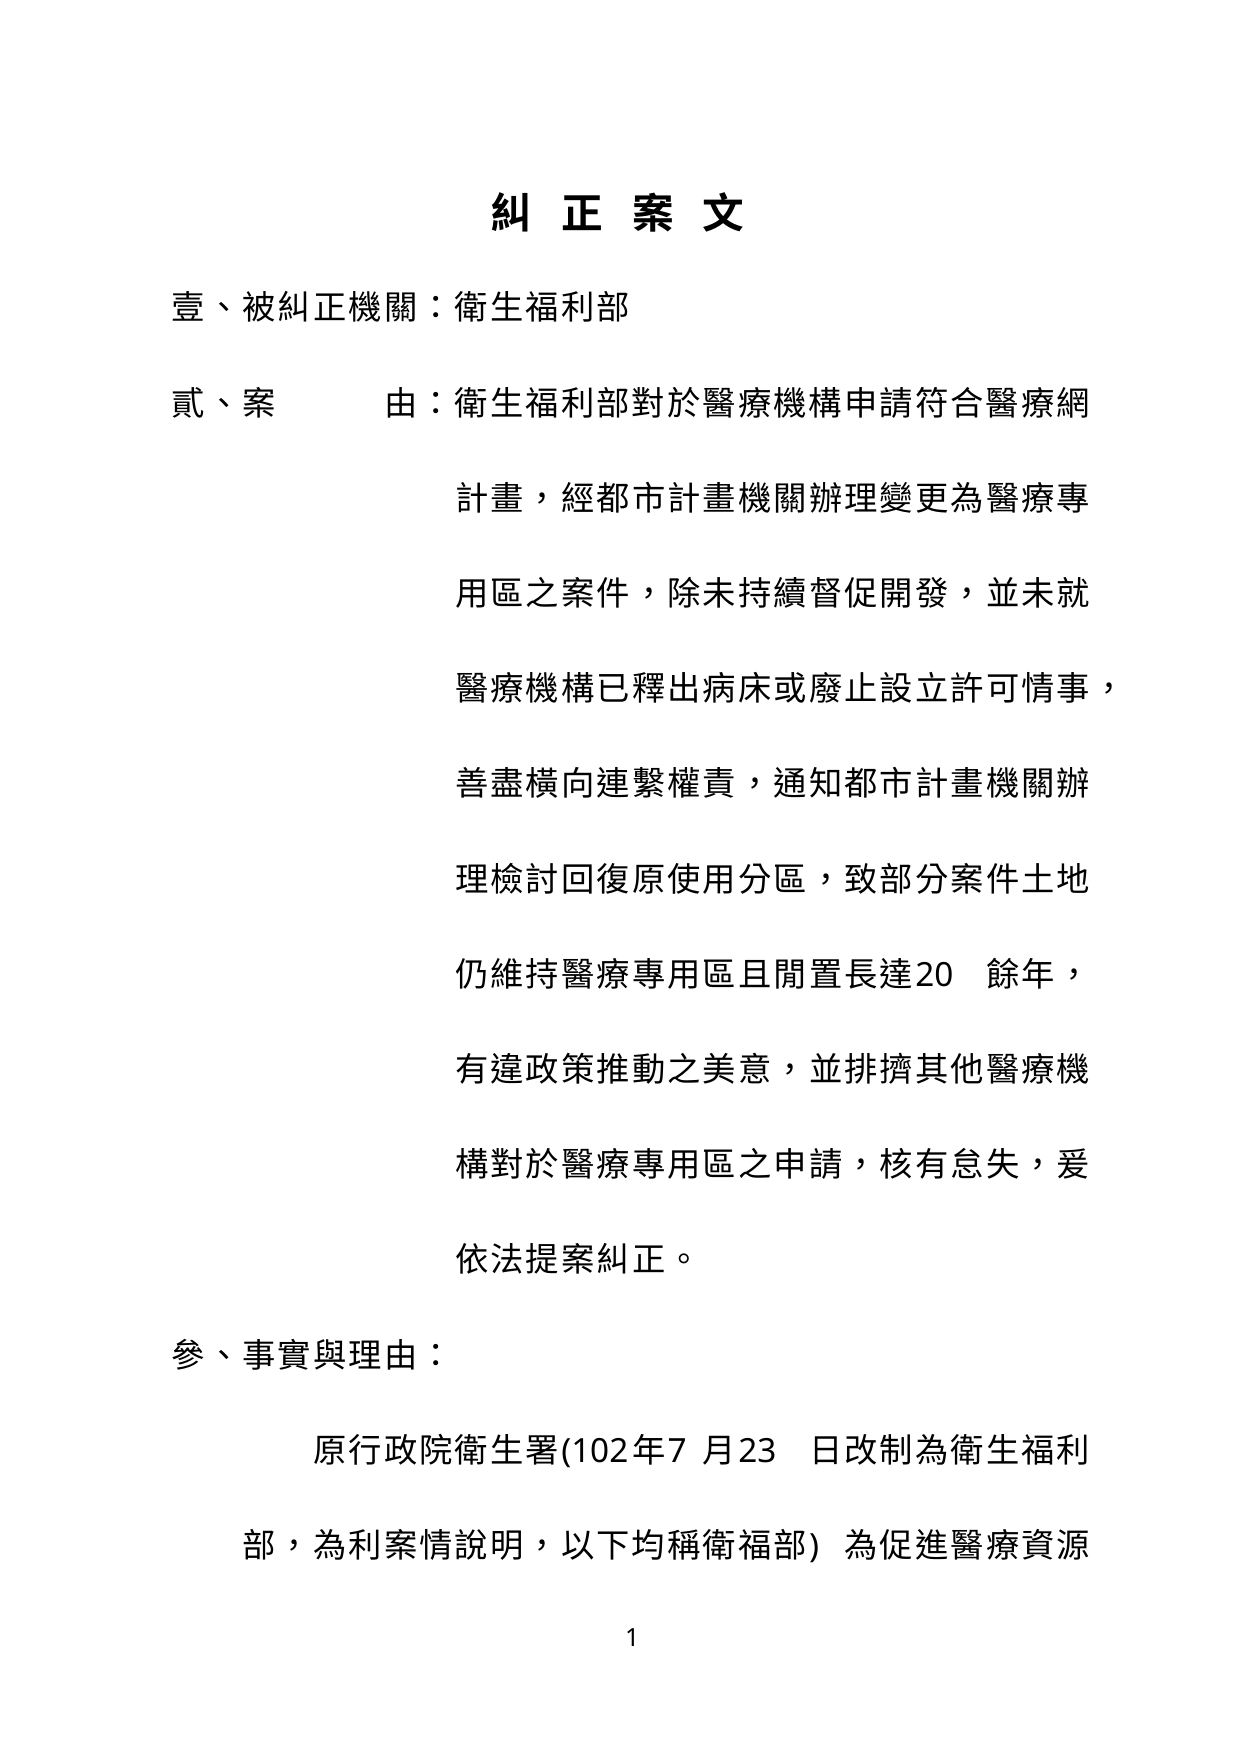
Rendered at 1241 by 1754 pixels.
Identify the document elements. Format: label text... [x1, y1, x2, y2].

text 糾正案文 [171, 162, 1092, 258]
subtitle 被糾正機關：衛生福利部 [171, 258, 1092, 353]
subtitle 事實與理由： [171, 1305, 1092, 1400]
subtitle 案 由：衛生福利部對於醫療機構申請符合醫療網計畫，經都市計畫機關辦理變更為醫療專用區之案件，除未持續督促開發，並未就醫療機構已釋出病床或廢止設立許可情事，善盡橫向連繫權責，通知都市計畫機關辦理檢討回復原使用分區，致部分案件土地仍維持醫療專用區且閒置長達20餘年，有違政策推動之美意，並排擠其他醫療機構對於醫療專用區之申請，核有怠失，爰依法提案糾正。 [170, 353, 1092, 1305]
